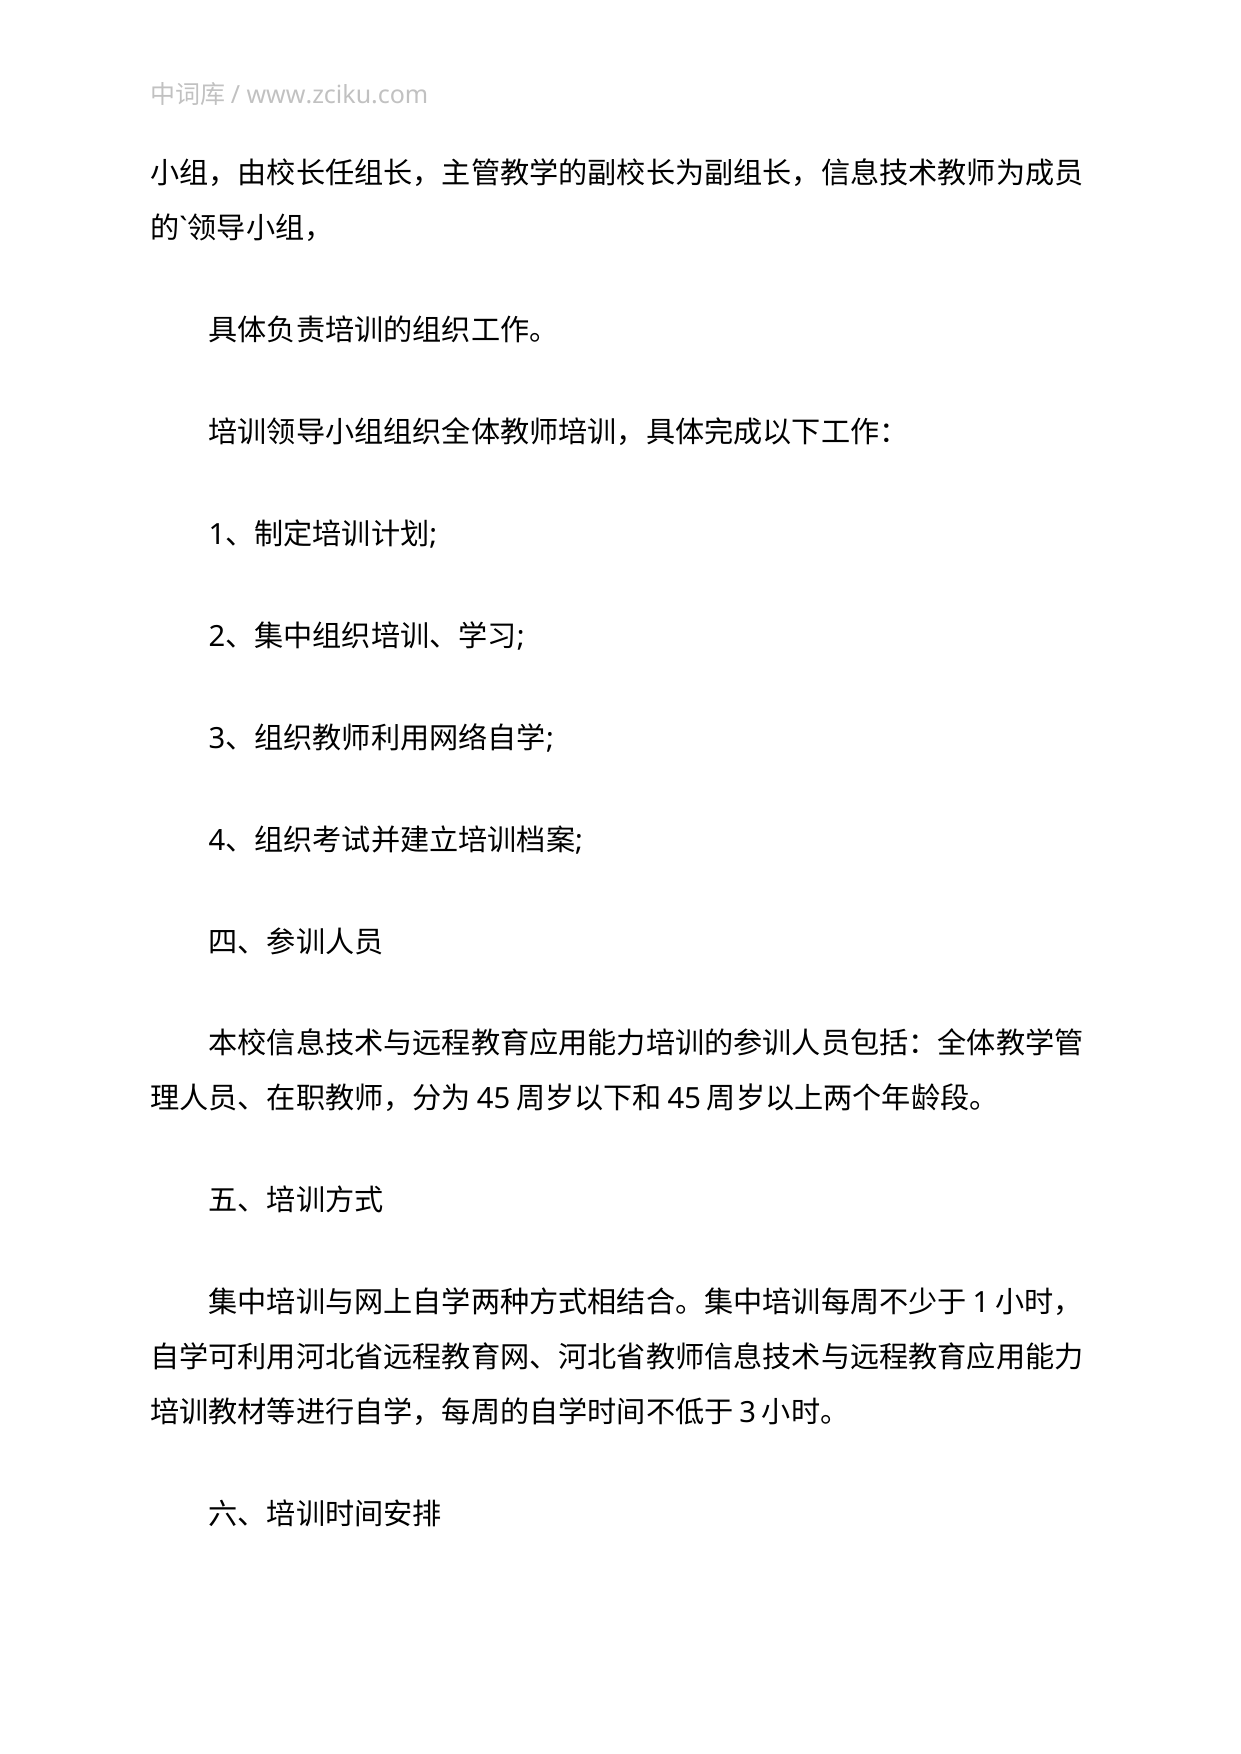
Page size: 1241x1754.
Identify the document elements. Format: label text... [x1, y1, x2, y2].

text 四、参训人员 [150, 918, 1090, 961]
text 具体负责培训的组织工作。 [150, 307, 1090, 349]
text 3、组织教师利用网络自学; [150, 714, 1090, 757]
text 4、组织考试并建立培训档案; [150, 816, 1090, 859]
text 1、制定培训计划; [150, 510, 1090, 553]
text 五、培训方式 [150, 1177, 1090, 1219]
text 六、培训时间安排 [150, 1491, 1090, 1533]
text 本校信息技术与远程教育应用能力培训的参训人员包括：全体教学管理人员、在职教师，分为45周岁以下和45周岁以上两个年龄段。 [150, 1020, 1090, 1117]
text 培训领导小组组织全体教师培训，具体完成以下工作： [150, 409, 1090, 451]
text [150, 150, 1090, 247]
text 集中培训与网上自学两种方式相结合。集中培训每周不少于1小时，自学可利用河北省远程教育网、河北省教师信息技术与远程教育应用能力培训教材等进行自学，每周的自学时间不低于3小时。 [150, 1279, 1090, 1431]
text 2、集中组织培训、学习; [150, 612, 1090, 655]
